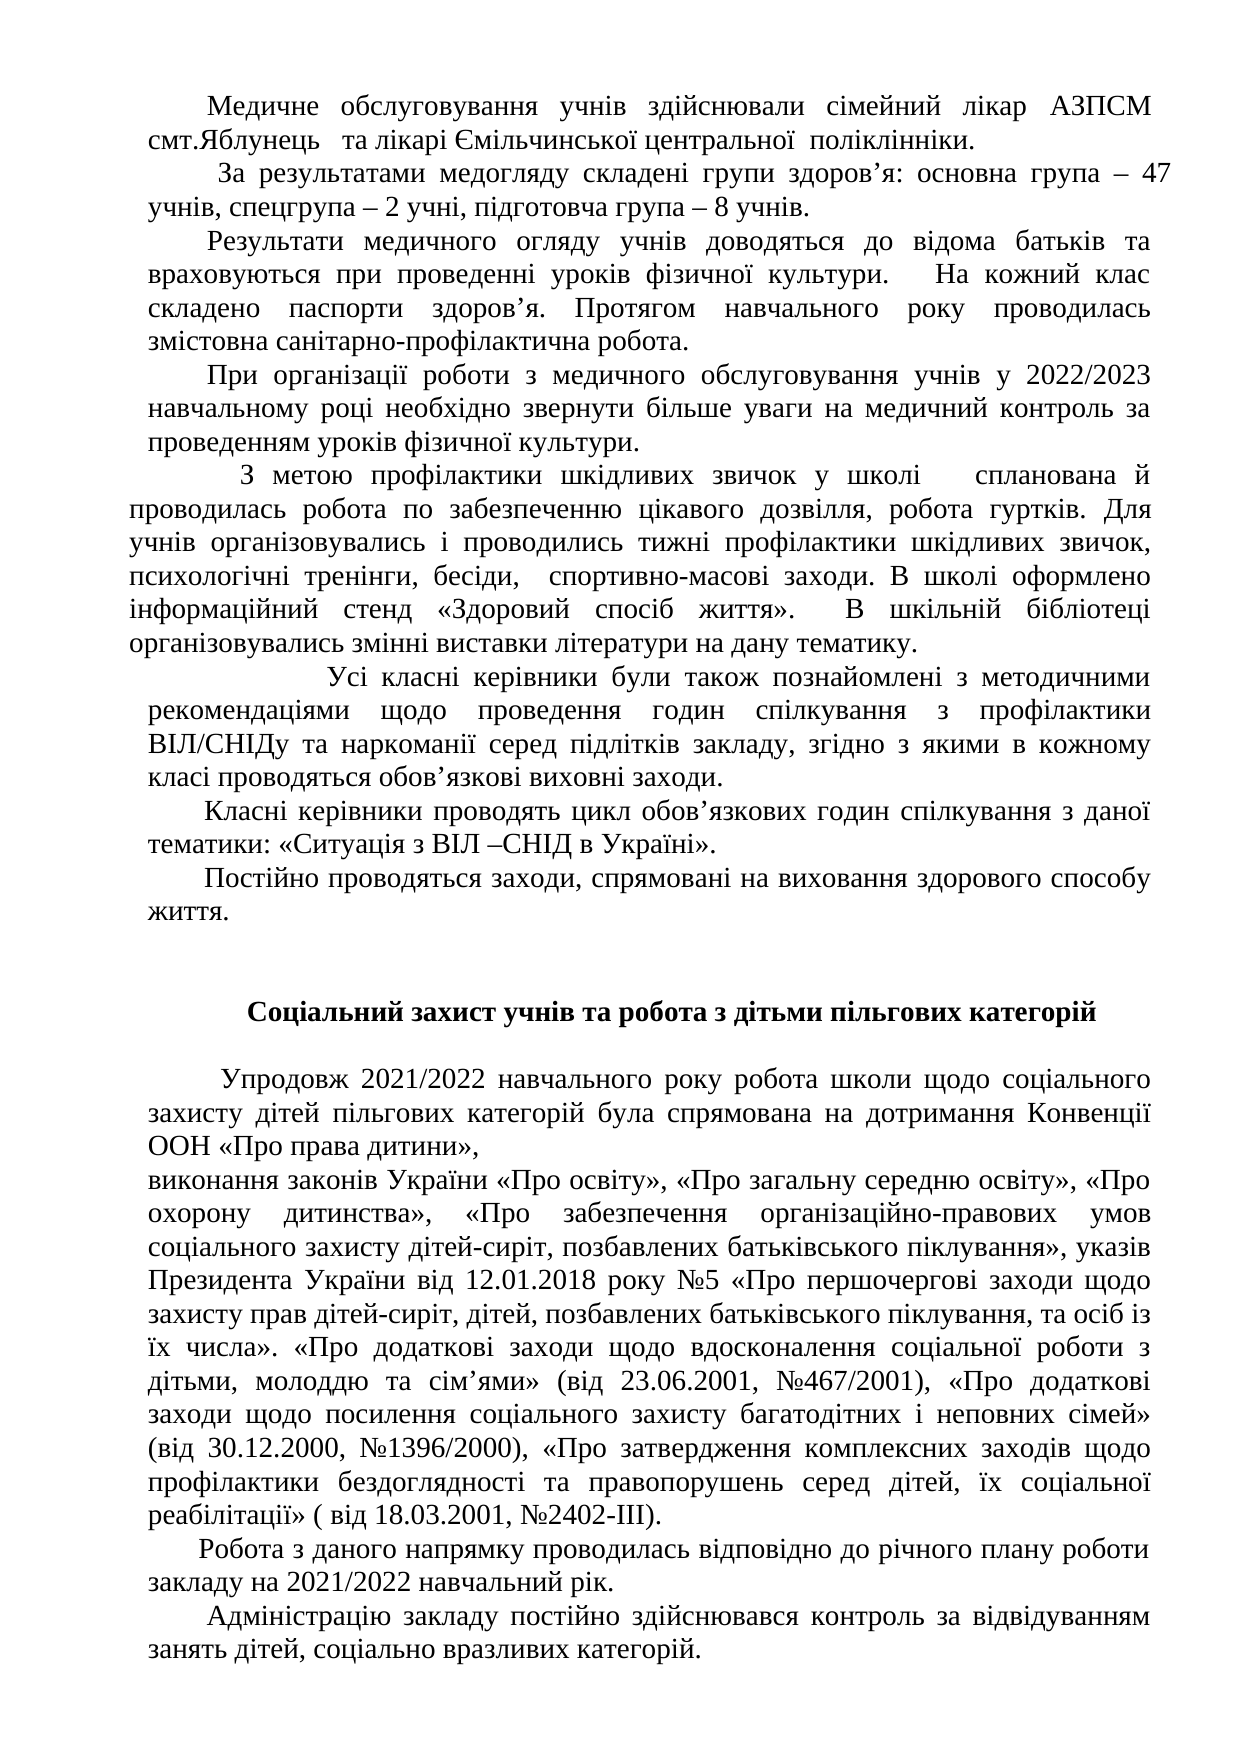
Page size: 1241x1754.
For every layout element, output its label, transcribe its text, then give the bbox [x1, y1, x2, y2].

text Результати медичного огляду учнів доводяться до відома батьків та враховуються при проведенні уроків фізичної культури. На кожний клас складено паспорти здоров’я. Протягом навчального року проводилась змістовна санітарно-профілактична робота. [148, 223, 1152, 357]
text Адміністрацію закладу постійно здійснювався контроль за відвідуванням занять дітей, соціально вразливих категорій. [148, 1598, 1152, 1665]
text Медичне обслуговування учнів здійснювали сімейний лікар АЗПСМ смт.Яблунець та лікарі Ємільчинської центральної поліклінніки. [148, 88, 1152, 156]
text Постійно проводяться заходи, спрямовані на виховання здорового способу життя. [148, 860, 1152, 927]
text Робота з даного напрямку проводилась відповідно до річного плану роботи закладу на 2021/2022 навчальний рік. [148, 1531, 1152, 1598]
text виконання законів України «Про освіту», «Про загальну середню освіту», «Про охорону дитинства», «Про забезпечення організаційно-правових умов соціального захисту дітей-сиріт, позбавлених батьківського піклування», указів Президента України від 12.01.2018 року №5 «Про першочергові заходи щодо захисту прав дітей-сиріт, дітей, позбавлених батьківського піклування, та осіб із їх числа». «Про додаткові заходи щодо вдосконалення соціальної роботи з дітьми, молоддю та сім’ями» (від 23.06.2001, №467/2001), «Про додаткові заходи щодо посилення соціального захисту багатодітних і неповних сімей» (від 30.12.2000, №1396/2000), «Про затвердження комплексних заходів щодо профілактики бездоглядності та правопорушень серед дітей, їх соціальної реабілітації» ( від 18.03.2001, №2402-III). [148, 1162, 1152, 1531]
text З метою профілактики шкідливих звичок у школі спланована й проводилась робота по забезпеченню цікавого дозвілля, робота гуртків. Для учнів організовувались і проводились тижні профілактики шкідливих звичок, психологічні тренінги, бесіди, спортивно-масові заходи. В школі оформлено інформаційний стенд «Здоровий спосіб життя». В шкільній бібліотеці організовувались змінні виставки літератури на дану тематику. [129, 491, 1152, 659]
text З метою профілактики шкідливих звичок у школі спланована й проводилась робота по забезпеченню цікавого дозвілля, робота гуртків. Для учнів організовувались і проводились тижні профілактики шкідливих звичок, психологічні тренінги, бесіди, спортивно-масові заходи. В школі оформлено інформаційний стенд «Здоровий спосіб життя». В шкільній бібліотеці організовувались змінні виставки літератури на дану тематику. [129, 457, 1152, 491]
text Усі класні керівники були також познайомлені з методичними рекомендаціями щодо проведення годин спілкування з профілактики ВІЛ/СНІДу та наркоманії серед підлітків закладу, згідно з якими в кожному класі проводяться обов’язкові виховні заходи. [148, 659, 1152, 793]
text Упродовж 2021/2022 навчального року робота школи щодо соціального захисту дітей пільгових категорій була спрямована на дотримання Конвенції ООН «Про права дитини», [148, 1061, 1152, 1162]
text При організації роботи з медичного обслуговування учнів у 2022/2023 навчальному році необхідно звернути більше уваги на медичний контроль за проведенням уроків фізичної культури. [148, 357, 1152, 457]
text Класні керівники проводять цикл обов’язкових годин спілкування з даної тематики: «Ситуація з ВІЛ –СНІД в Україні». [148, 793, 1152, 860]
text Соціальний захист учнів та робота з дітьми пільгових категорій [148, 994, 1152, 1028]
text За результатами медогляду складені групи здоров’я: основна група – 47 учнів, спецгрупа – 2 учні, підготовча група – 8 учнів. [148, 156, 1173, 223]
